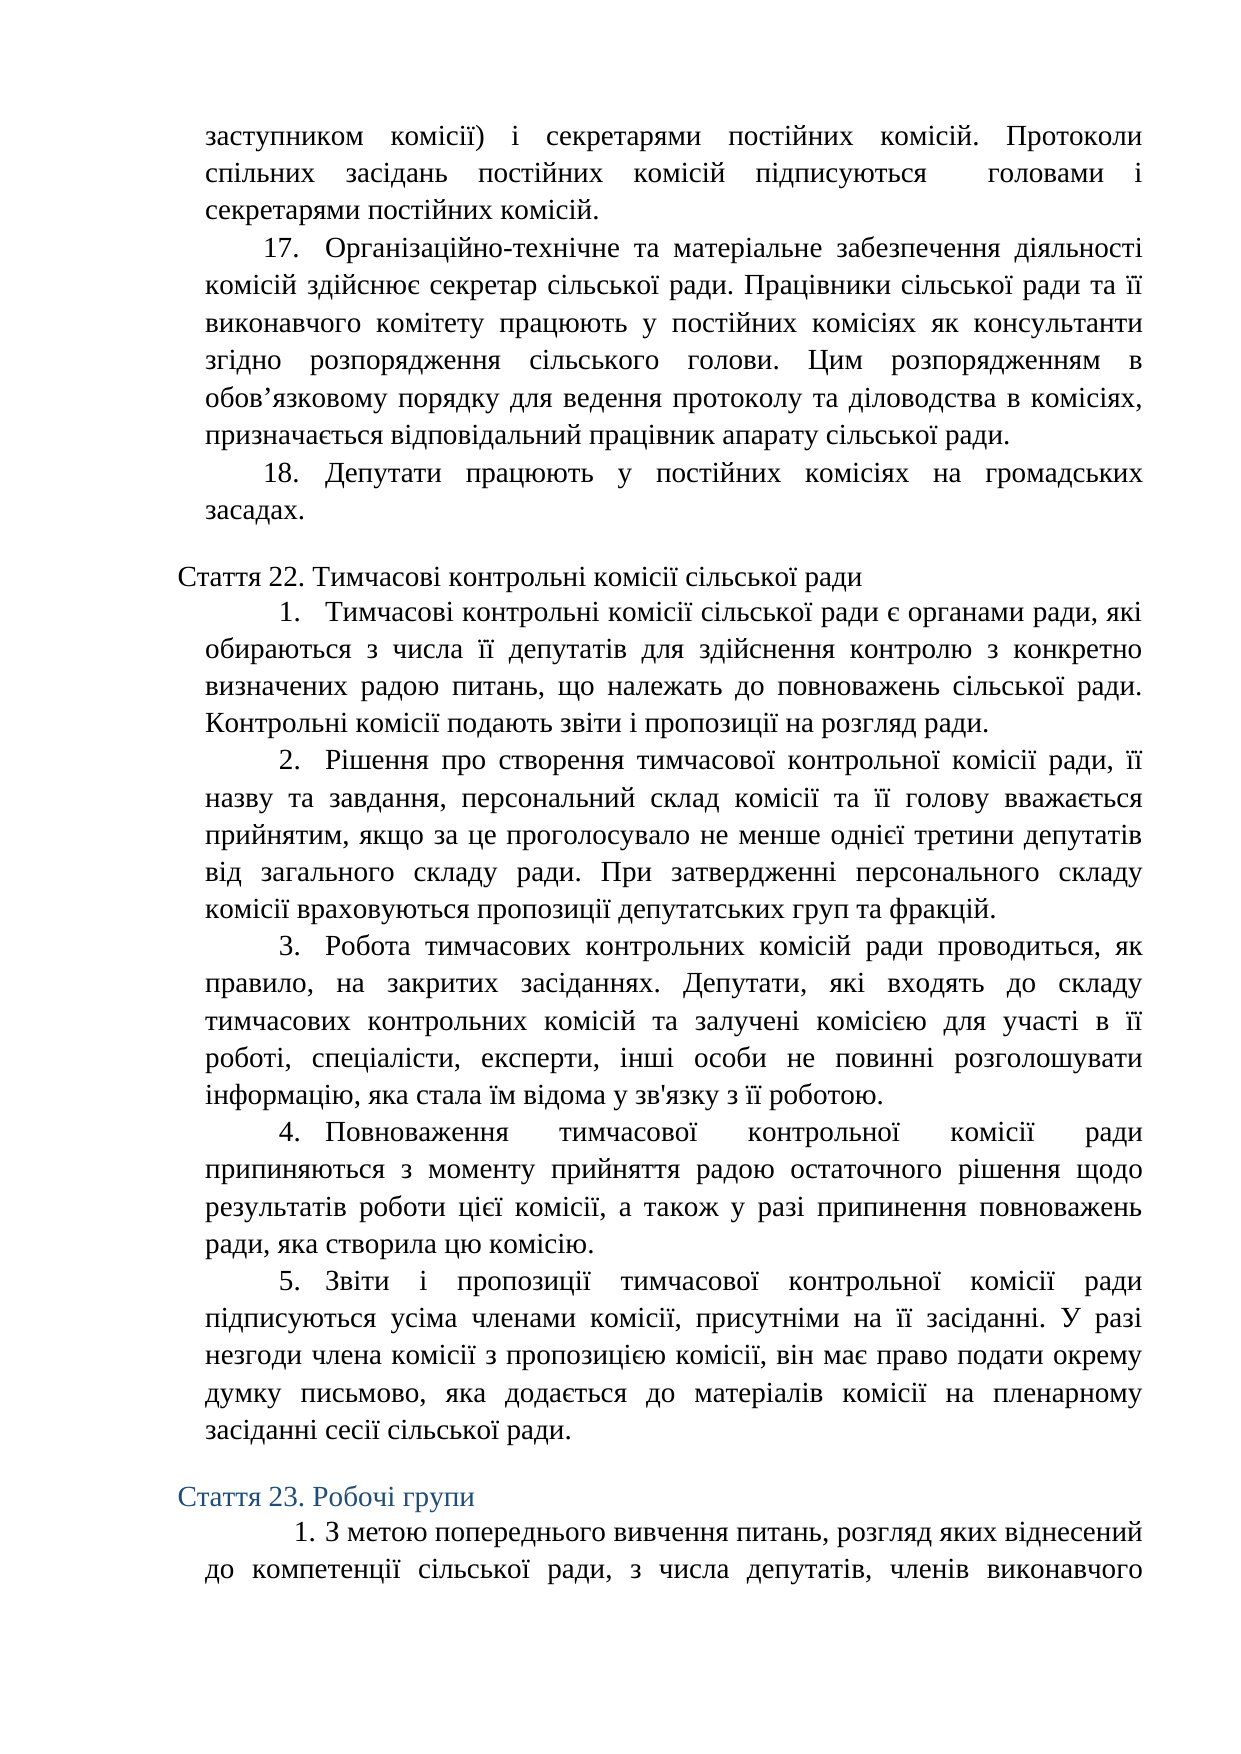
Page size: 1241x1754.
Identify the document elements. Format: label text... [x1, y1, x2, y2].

list Робота тимчасових контрольних комісій ради проводиться, як правило, на закритих засіданнях. Депутати, які входять до складу тимчасових контрольних комісій та залучені комісією для участі в її роботі, спеціалісти, експерти, інші особи не повинні розголошувати інформацію, яка стала їм відома у зв'язку з її роботою. [205, 928, 1143, 1111]
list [205, 1514, 1143, 1584]
list Повноваження тимчасової контрольної комісії ради припиняються з моменту прийняття радою остаточного рішення щодо результатів роботи цієї комісії, а також у разі припинення повноважень ради, яка створила цю комісію. [205, 1114, 1143, 1259]
text Стаття 22. Тимчасові контрольні комісії сільської ради [177, 559, 1152, 593]
text Стаття 23. Робочі групи [177, 1479, 1152, 1513]
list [205, 118, 1143, 226]
list Організаційно-технічне та матеріальне забезпечення діяльності комісій здійснює секретар сільської ради. Працівники сільської ради та її виконавчого комітету працюють у постійних комісіях як консультанти згідно розпорядження сільського голови. Цим розпорядженням в обов’язковому порядку для ведення протоколу та діловодства в комісіях, призначається відповідальний працівник апарату сільської ради. [205, 230, 1143, 451]
list Депутати працюють у постійних комісіях на громадських засадах. [205, 455, 1143, 525]
list Тимчасові контрольні комісії сільської ради є органами ради, які обираються з числа її депутатів для здійснення контролю з конкретно визначених радою питань, що належать до повноважень сільської ради. Контрольні комісії подають звіти і пропозиції на розгляд ради. [205, 594, 1143, 739]
list Рішення про створення тимчасової контрольної комісії ради, її назву та завдання, персональний склад комісії та її голову вважається прийнятим, якщо за це проголосувало не менше однієї третини депутатів від загального складу ради. При затвердженні персонального складу комісії враховуються пропозиції депутатських груп та фракцій. [205, 742, 1143, 925]
list Звіти і пропозиції тимчасової контрольної комісії ради підписуються усіма членами комісії, присутніми на її засіданні. У разі незгоди члена комісії з пропозицією комісії, він має право подати окрему думку письмово, яка додається до матеріалів комісії на пленарному засіданні сесії сільської ради. [205, 1263, 1143, 1445]
